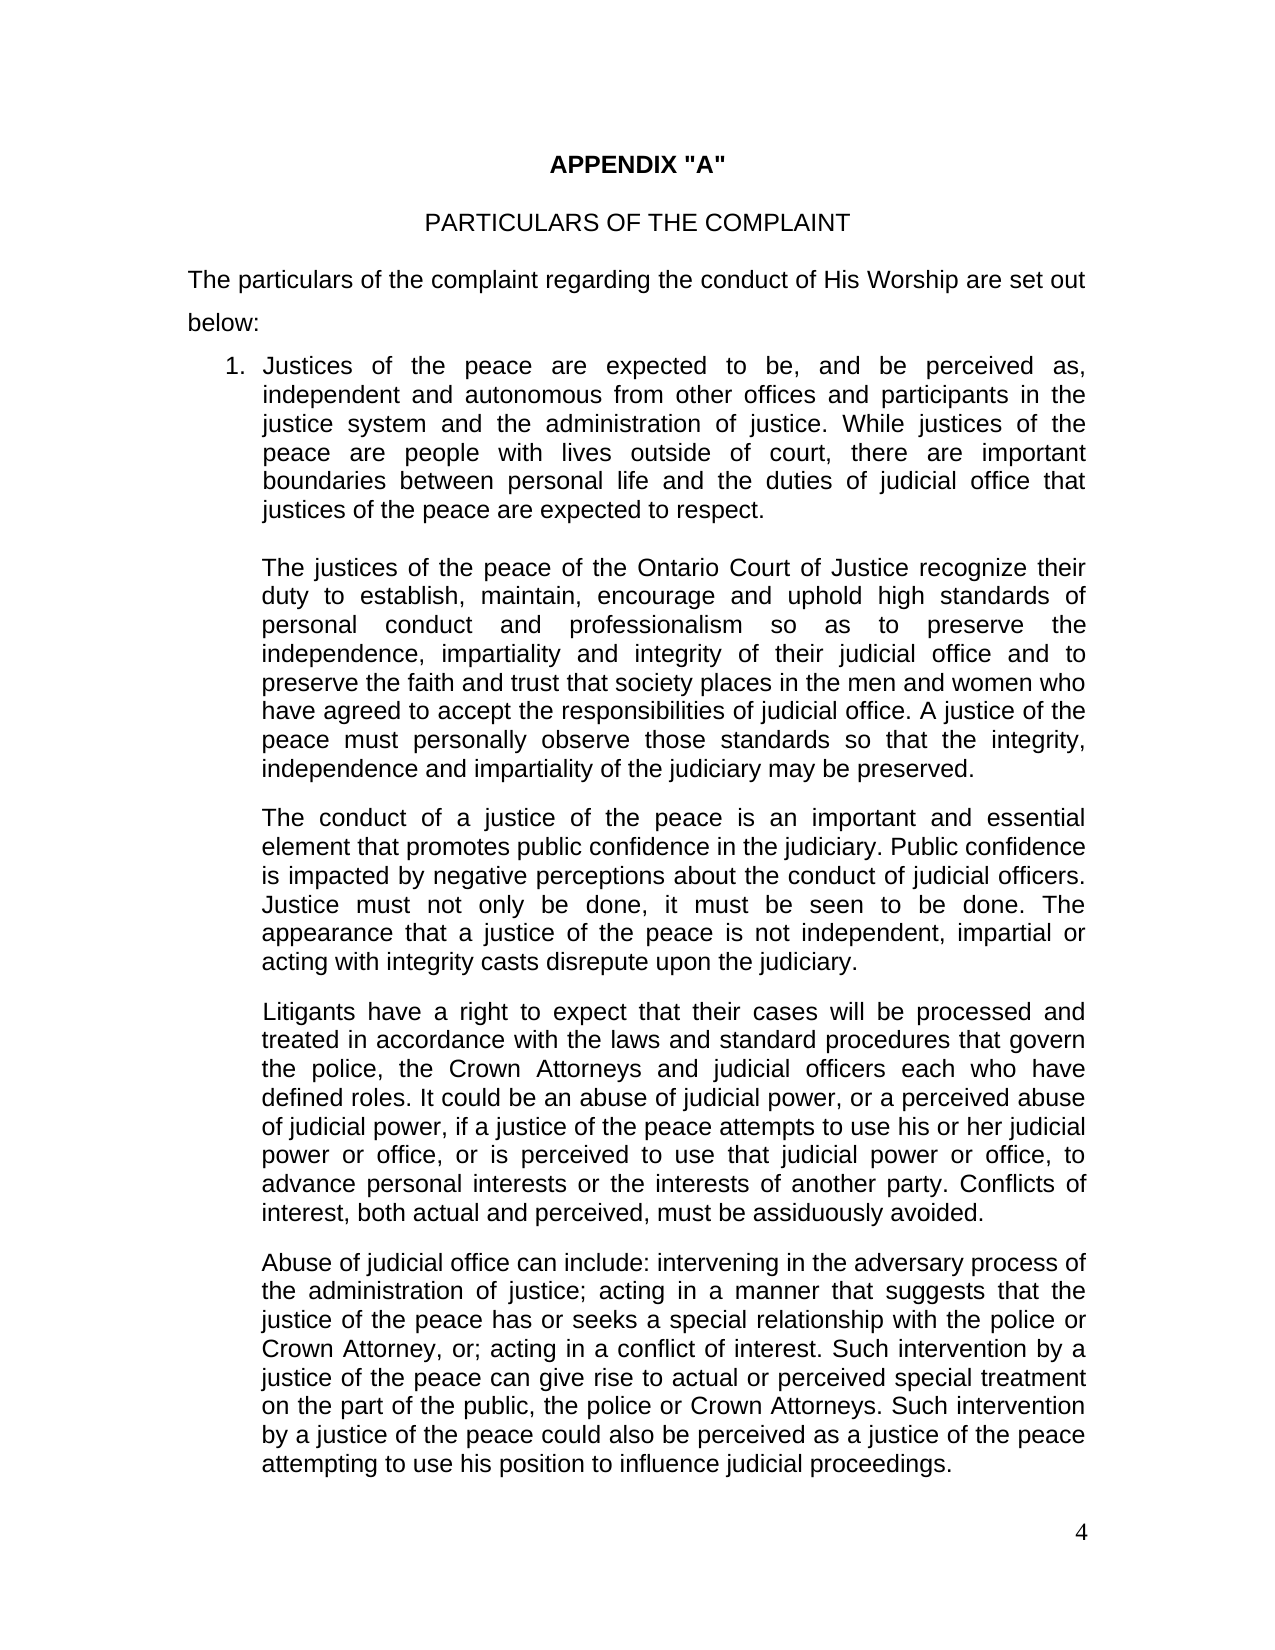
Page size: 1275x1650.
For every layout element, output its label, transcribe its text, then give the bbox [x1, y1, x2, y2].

text The justices of the peace of the Ontario Court of Justice recognize their duty to establish, maintain, encourage and uphold high standards of personal conduct and professionalism so as to preserve the independence, impartiality and integrity of their judicial office and to preserve the faith and trust that society places in the men and women who have agreed to accept the responsibilities of judicial office. A justice of the peace must personally observe those standards so that the integrity, independence and impartiality of the judiciary may be preserved. [261, 552, 1087, 782]
text Litigants have a right to expect that their cases will be processed and treated in accordance with the laws and standard procedures that govern the police, the Crown Attorneys and judicial officers each who have defined roles. It could be an abuse of judicial power, or a perceived abuse of judicial power, if a justice of the peace attempts to use his or her judicial power or office, or is perceived to use that judicial power or office, to advance personal interests or the interests of another party. Conflicts of interest, both actual and perceived, must be assiduously avoided. [261, 997, 1087, 1227]
list Justices of the peace are expected to be, and be perceived as, independent and autonomous from other offices and participants in the justice system and the administration of justice. While justices of the peace are people with lives outside of court, there are important boundaries between personal life and the duties of judicial office that justices of the peace are expected to respect. [225, 351, 1087, 524]
text appendix "a" [187, 150, 1087, 179]
text PARTICULARS OF THE COMPLAINT [187, 207, 1087, 236]
text The particulars of the complaint regarding the conduct of His Worship are set out below: [187, 265, 1087, 337]
text Abuse of judicial office can include: intervening in the adversary process of the administration of justice; acting in a manner that suggests that the justice of the peace has or seeks a special relationship with the police or Crown Attorney, or; acting in a conflict of interest. Such intervention by a justice of the peace can give rise to actual or perceived special treatment on the part of the public, the police or Crown Attorneys. Such intervention by a justice of the peace could also be perceived as a justice of the peace attempting to use his position to influence judicial proceedings. [225, 1247, 1087, 1477]
text The conduct of a justice of the peace is an important and essential element that promotes public confidence in the judiciary. Public confidence is impacted by negative perceptions about the conduct of judicial officers. Justice must not only be done, it must be seen to be done. The appearance that a justice of the peace is not independent, impartial or acting with integrity casts disrepute upon the judiciary. [261, 803, 1087, 976]
